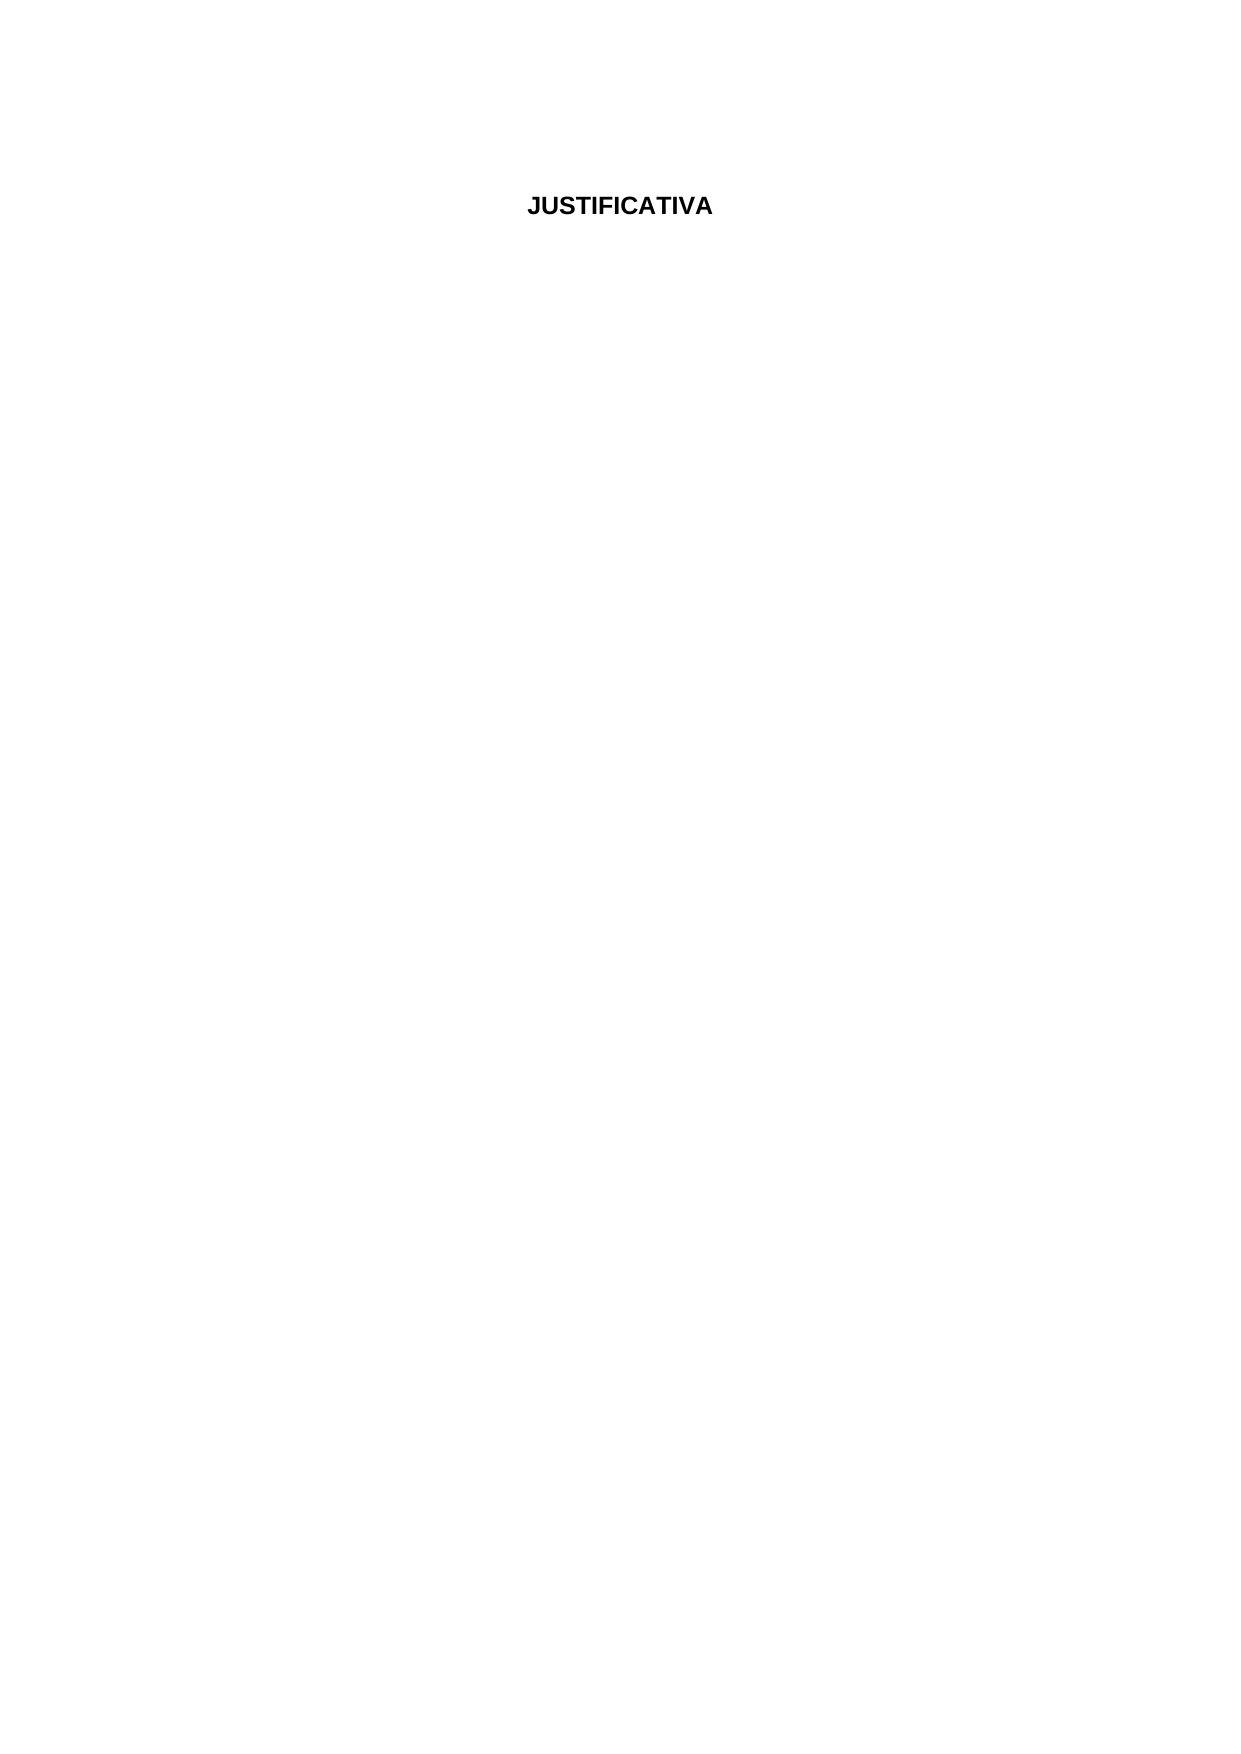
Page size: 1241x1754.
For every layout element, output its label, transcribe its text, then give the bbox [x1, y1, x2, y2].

text JUSTIFICATIVA [177, 191, 1063, 219]
